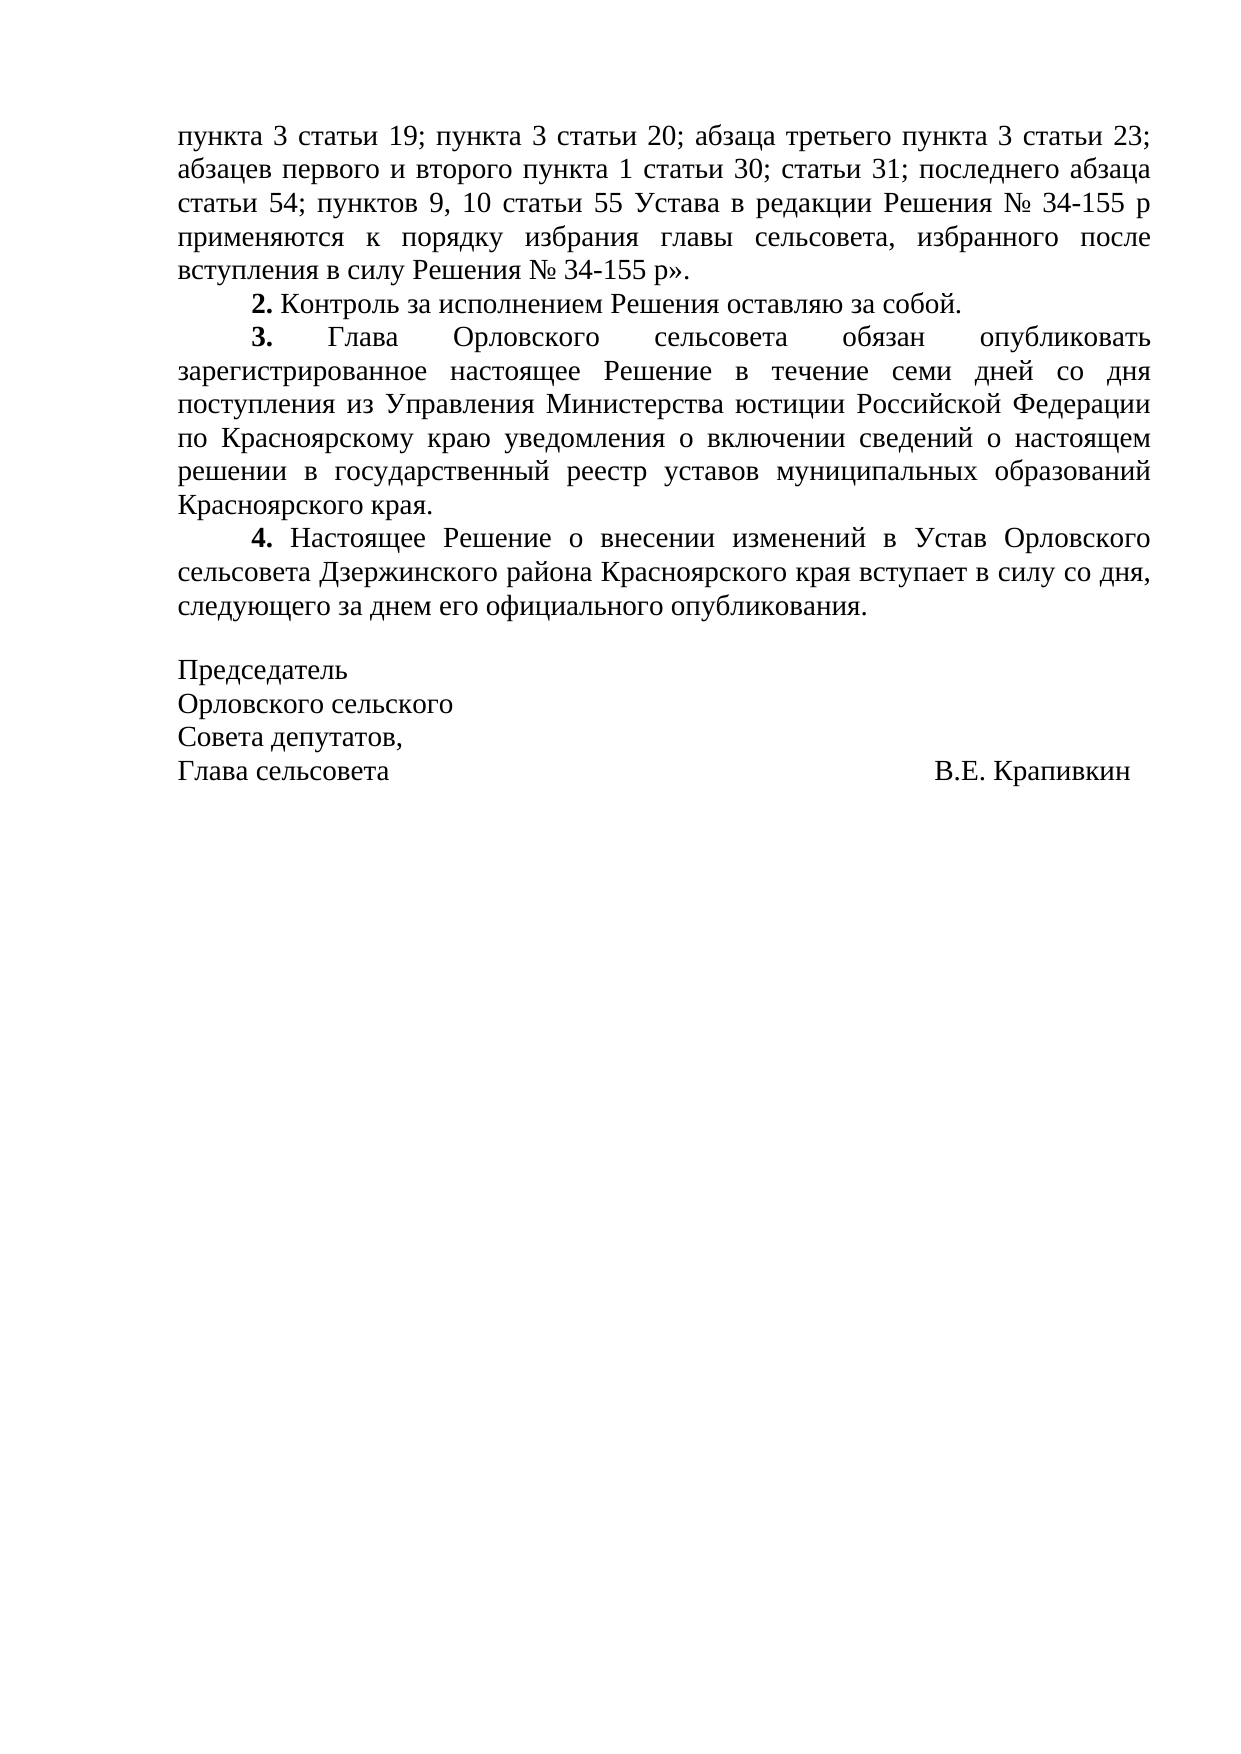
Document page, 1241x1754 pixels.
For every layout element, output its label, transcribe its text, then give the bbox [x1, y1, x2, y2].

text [177, 118, 1152, 286]
text 4. Настоящее Решение о внесении изменений в Устав Орловского сельсовета Дзержинского района Красноярского края вступает в силу со дня, следующего за днем его официального опубликования. [177, 521, 1152, 621]
text Председатель [177, 652, 1152, 686]
text Совета депутатов, [177, 719, 1152, 753]
text 2. Контроль за исполнением Решения оставляю за собой. [177, 286, 1152, 319]
text 3. Глава Орловского сельсовета обязан опубликовать зарегистрированное настоящее Решение в течение семи дней со дня поступления из Управления Министерства юстиции Российской Федерации по Красноярскому краю уведомления о включении сведений о настоящем решении в государственный реестр уставов муниципальных образований Красноярского края. [177, 319, 1152, 521]
text Глава сельсовета В.Е. Крапивкин [177, 753, 1152, 787]
text Орловского сельского [177, 686, 1152, 719]
